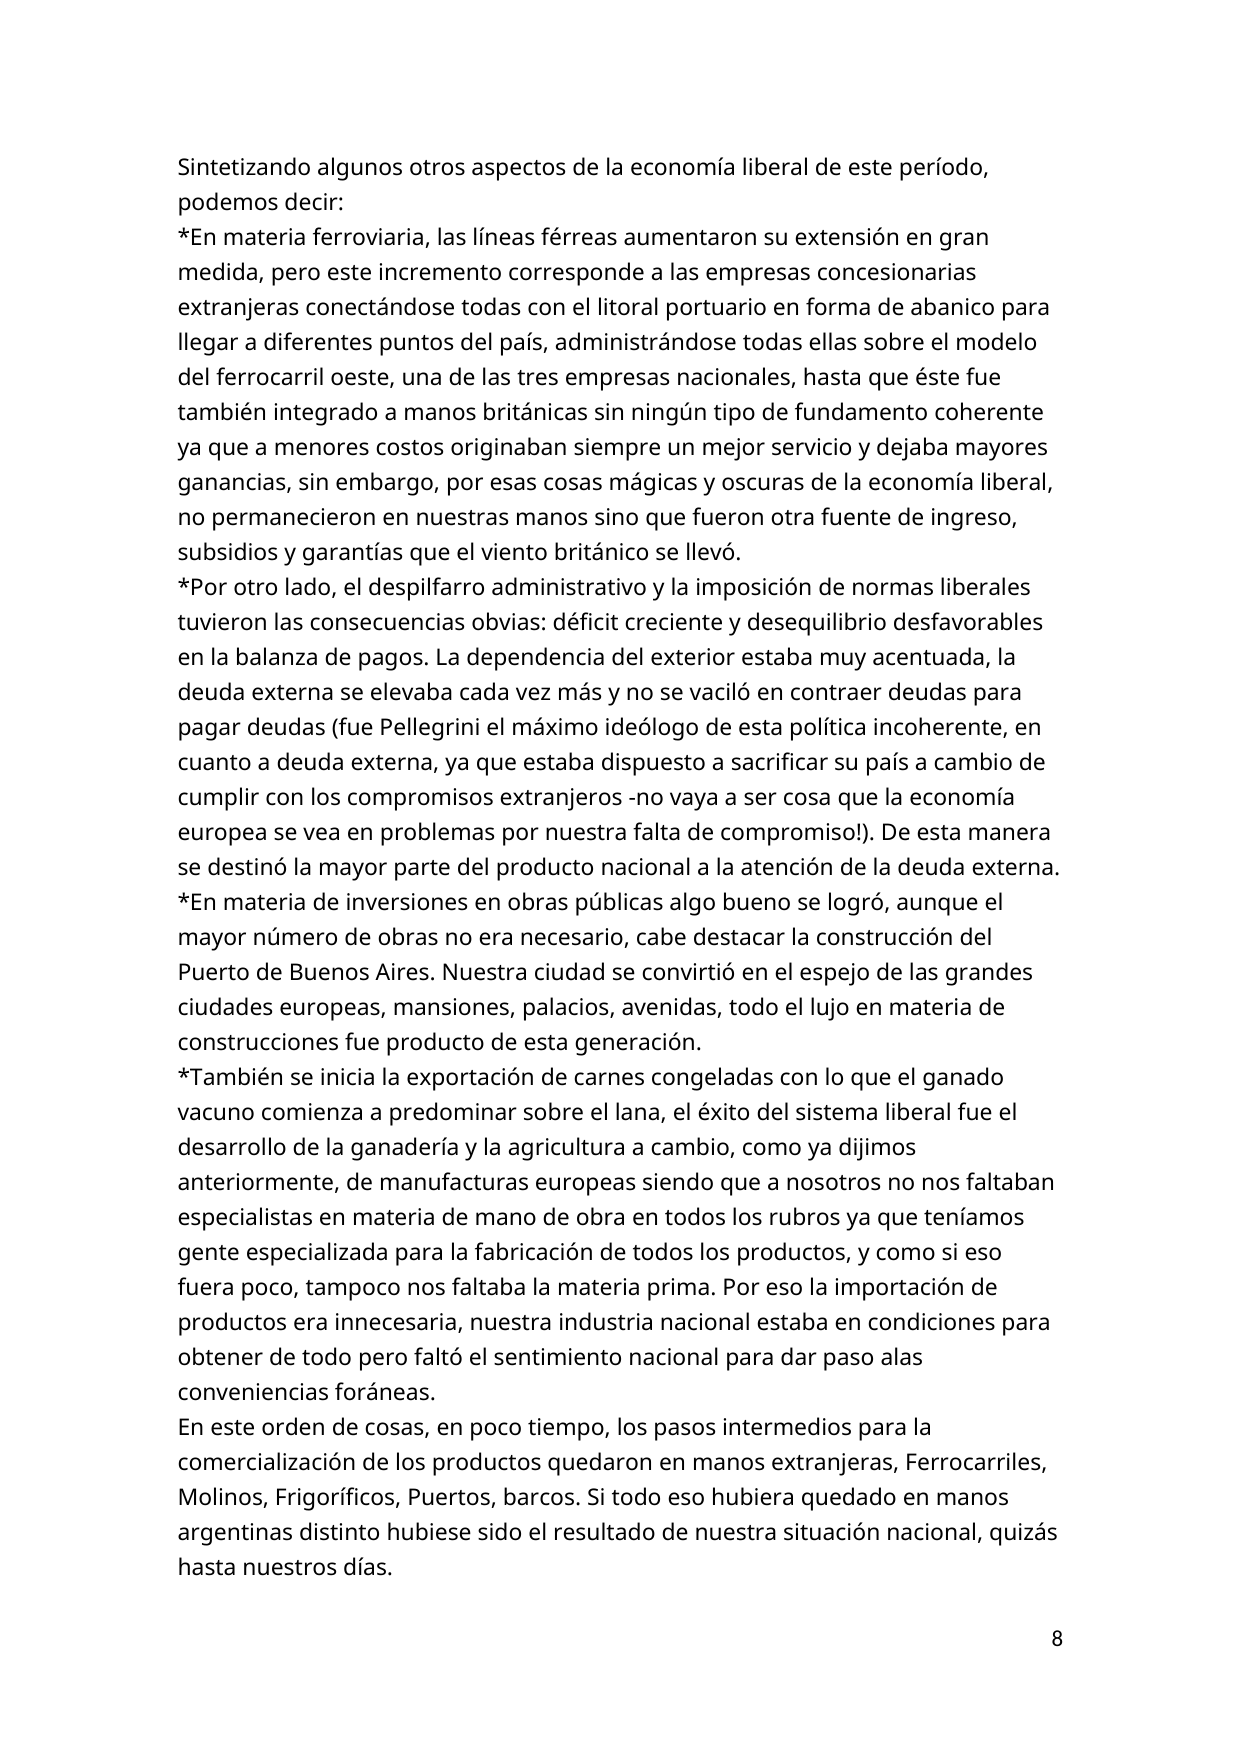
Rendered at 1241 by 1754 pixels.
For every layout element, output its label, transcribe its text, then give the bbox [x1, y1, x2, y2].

text *En materia ferroviaria, las líneas férreas aumentaron su extensión en gran medida, pero este incremento corresponde a las empresas concesionarias extranjeras conectándose todas con el litoral portuario en forma de abanico para llegar a diferentes puntos del país, administrándose todas ellas sobre el modelo del ferrocarril oeste, una de las tres empresas nacionales, hasta que éste fue también integrado a manos británicas sin ningún tipo de fundamento coherente ya que a menores costos originaban siempre un mejor servicio y dejaba mayores ganancias, sin embargo, por esas cosas mágicas y oscuras de la economía liberal, no permanecieron en nuestras manos sino que fueron otra fuente de ingreso, subsidios y garantías que el viento británico se llevó. [177, 218, 1063, 568]
text En este orden de cosas, en poco tiempo, los pasos intermedios para la comercialización de los productos quedaron en manos extranjeras, Ferrocarriles, Molinos, Frigoríficos, Puertos, barcos. Si todo eso hubiera quedado en manos argentinas distinto hubiese sido el resultado de nuestra situación nacional, quizás hasta nuestros días. [177, 1408, 1063, 1583]
text *Por otro lado, el despilfarro administrativo y la imposición de normas liberales tuvieron las consecuencias obvias: déficit creciente y desequilibrio desfavorables en la balanza de pagos. La dependencia del exterior estaba muy acentuada, la deuda externa se elevaba cada vez más y no se vaciló en contraer deudas para pagar deudas (fue Pellegrini el máximo ideólogo de esta política incoherente, en cuanto a deuda externa, ya que estaba dispuesto a sacrificar su país a cambio de cumplir con los compromisos extranjeros -no vaya a ser cosa que la economía europea se vea en problemas por nuestra falta de compromiso!). De esta manera se destinó la mayor parte del producto nacional a la atención de la deuda externa. [177, 568, 1063, 883]
text *En materia de inversiones en obras públicas algo bueno se logró, aunque el mayor número de obras no era necesario, cabe destacar la construcción del Puerto de Buenos Aires. Nuestra ciudad se convirtió en el espejo de las grandes ciudades europeas, mansiones, palacios, avenidas, todo el lujo en materia de construcciones fue producto de esta generación. [177, 883, 1063, 1058]
text Sintetizando algunos otros aspectos de la economía liberal de este período, podemos decir: [177, 148, 1063, 218]
text *También se inicia la exportación de carnes congeladas con lo que el ganado vacuno comienza a predominar sobre el lana, el éxito del sistema liberal fue el desarrollo de la ganadería y la agricultura a cambio, como ya dijimos anteriormente, de manufacturas europeas siendo que a nosotros no nos faltaban especialistas en materia de mano de obra en todos los rubros ya que teníamos gente especializada para la fabricación de todos los productos, y como si eso fuera poco, tampoco nos faltaba la materia prima. Por eso la importación de productos era innecesaria, nuestra industria nacional estaba en condiciones para obtener de todo pero faltó el sentimiento nacional para dar paso alas conveniencias foráneas. [177, 1058, 1063, 1408]
